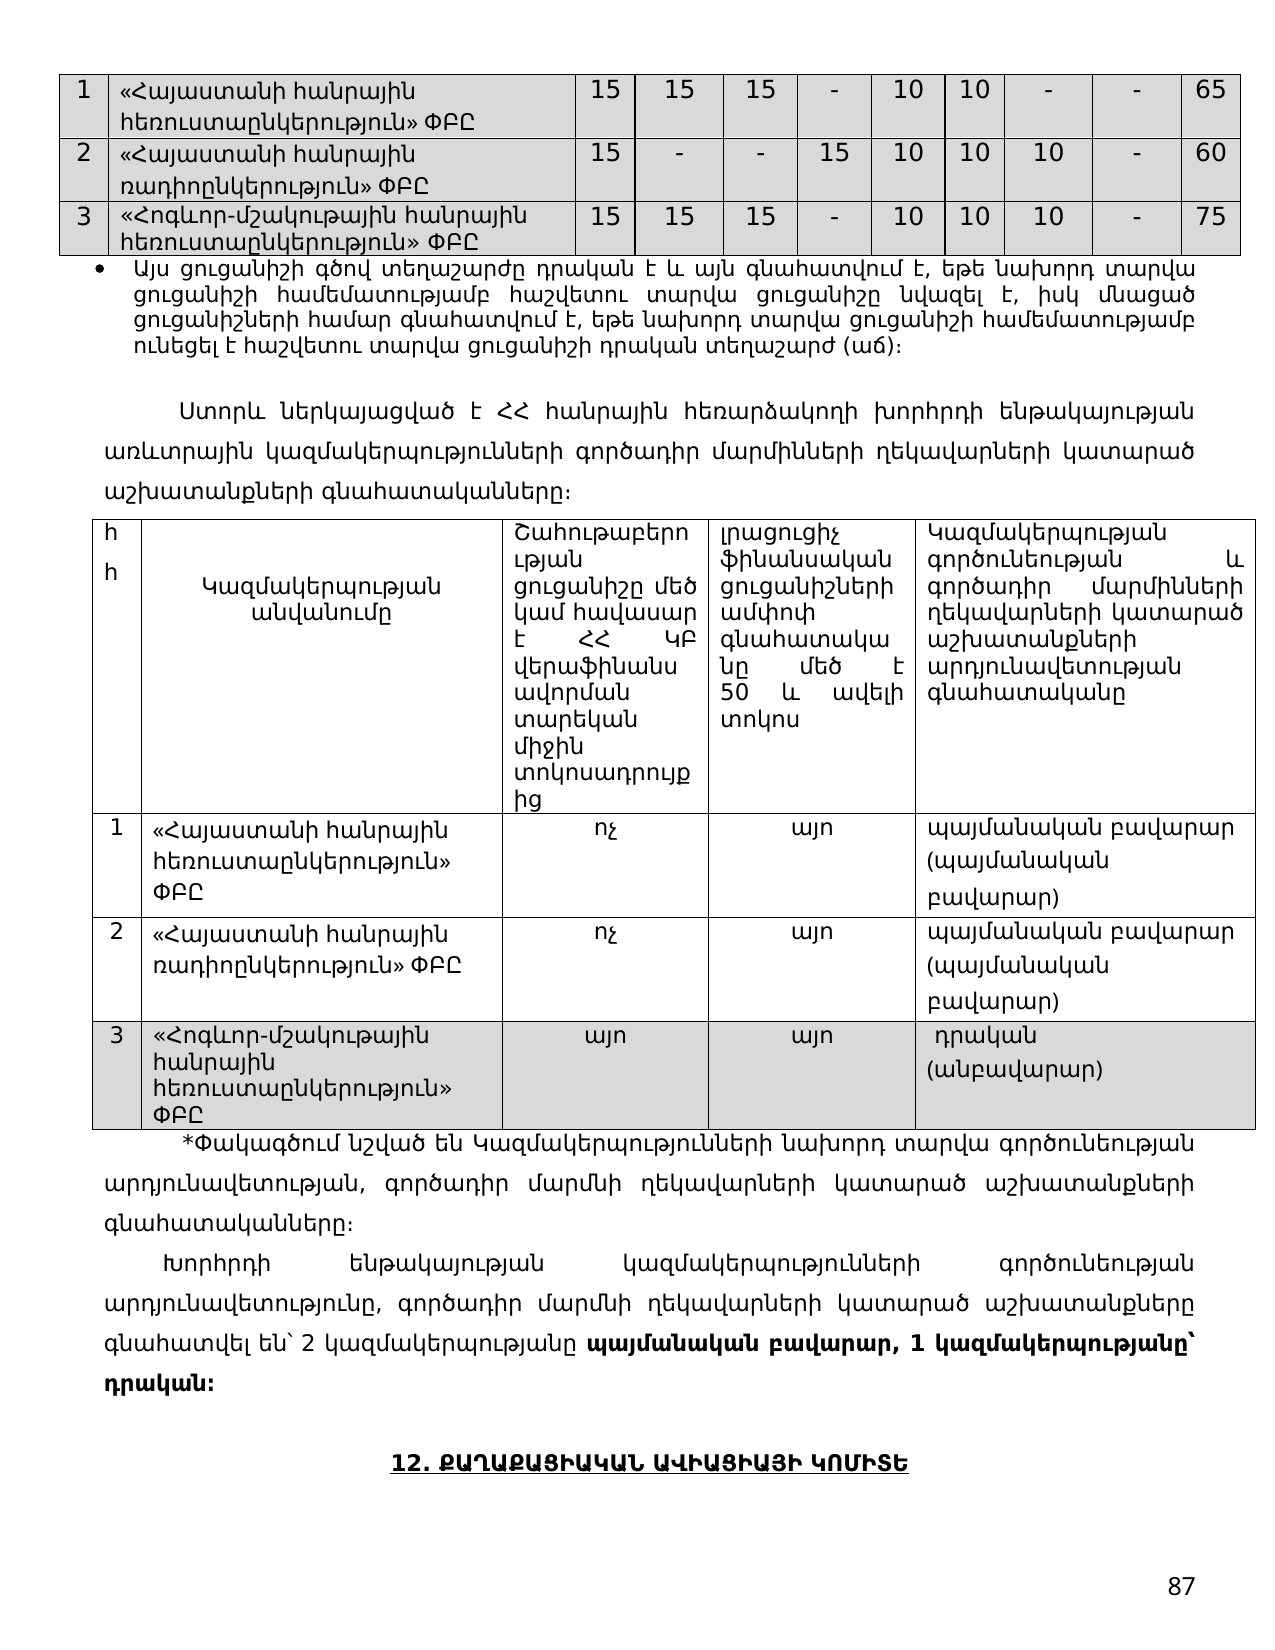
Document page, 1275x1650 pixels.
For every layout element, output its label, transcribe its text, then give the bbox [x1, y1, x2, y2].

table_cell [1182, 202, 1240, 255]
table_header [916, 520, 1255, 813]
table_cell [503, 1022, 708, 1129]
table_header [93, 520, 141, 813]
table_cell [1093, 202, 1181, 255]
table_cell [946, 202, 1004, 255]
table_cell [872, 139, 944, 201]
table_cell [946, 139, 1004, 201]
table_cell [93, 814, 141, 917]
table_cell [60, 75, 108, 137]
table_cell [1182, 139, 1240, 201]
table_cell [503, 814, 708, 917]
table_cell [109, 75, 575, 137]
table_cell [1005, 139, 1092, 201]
list Այս ցուցանիշի գծով տեղաշարժը դրական է և այն գնահատվում է, եթե նախորդ տարվա ցուցանիշի համեմատությամբ հաշվետու տարվա ցուցանիշը նվազել է, իսկ մնացած ցուցանիշների համար գնահատվում է, եթե նախորդ տարվա ցուցանիշի համեմատությամբ ունեցել է հաշվետու տարվա ցուցանիշի դրական տեղաշարժ (աճ)։ [96, 256, 1196, 358]
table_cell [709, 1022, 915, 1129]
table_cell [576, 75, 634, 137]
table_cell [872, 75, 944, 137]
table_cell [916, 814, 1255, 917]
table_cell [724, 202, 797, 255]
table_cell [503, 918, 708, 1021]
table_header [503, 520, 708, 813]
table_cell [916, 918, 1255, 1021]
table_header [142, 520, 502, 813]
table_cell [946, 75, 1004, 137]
text *Փակագծում նշված են Կազմակերպությունների նախորդ տարվա գործունեության արդյունավետության, գործադիր մարմնի ղեկավարների կատարած աշխատանքների գնահատականները։ [103, 1130, 1196, 1237]
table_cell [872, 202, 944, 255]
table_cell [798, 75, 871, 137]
text 12. ՔԱՂԱՔԱՑԻԱԿԱՆ ԱՎԻԱՑԻԱՅԻ ԿՈՄԻՏԵ [103, 1450, 1196, 1477]
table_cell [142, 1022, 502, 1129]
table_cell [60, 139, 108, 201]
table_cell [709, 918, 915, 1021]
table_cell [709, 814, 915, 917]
text Խորհրդի ենթակայության կազմակերպությունների գործունեության արդյունավետությունը, գործադիր մարմնի ղեկավարների կատարած աշխատանքները գնահատվել են՝ 2 կազմակերպությանը պայմանական բավարար, 1 կազմակերպությանը՝ դրական։ [103, 1250, 1196, 1397]
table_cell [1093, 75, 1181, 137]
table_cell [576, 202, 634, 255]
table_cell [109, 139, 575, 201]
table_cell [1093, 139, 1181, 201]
text Ստորև ներկայացված է ՀՀ հանրային հեռարձակողի խորհրդի ենթակայության առևտրային կազմակերպությունների գործադիր մարմինների ղեկավարների կատարած աշխատանքների գնահատականները։ [103, 398, 1196, 505]
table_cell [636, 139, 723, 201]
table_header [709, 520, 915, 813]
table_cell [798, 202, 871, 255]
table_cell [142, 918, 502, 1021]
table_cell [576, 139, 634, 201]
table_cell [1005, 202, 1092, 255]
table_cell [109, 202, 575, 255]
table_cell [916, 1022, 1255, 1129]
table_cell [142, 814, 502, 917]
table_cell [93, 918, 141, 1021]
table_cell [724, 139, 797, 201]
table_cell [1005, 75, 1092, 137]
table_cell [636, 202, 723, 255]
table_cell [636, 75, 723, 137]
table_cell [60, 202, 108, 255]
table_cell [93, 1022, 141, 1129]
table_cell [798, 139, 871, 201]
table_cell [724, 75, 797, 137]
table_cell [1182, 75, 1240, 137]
